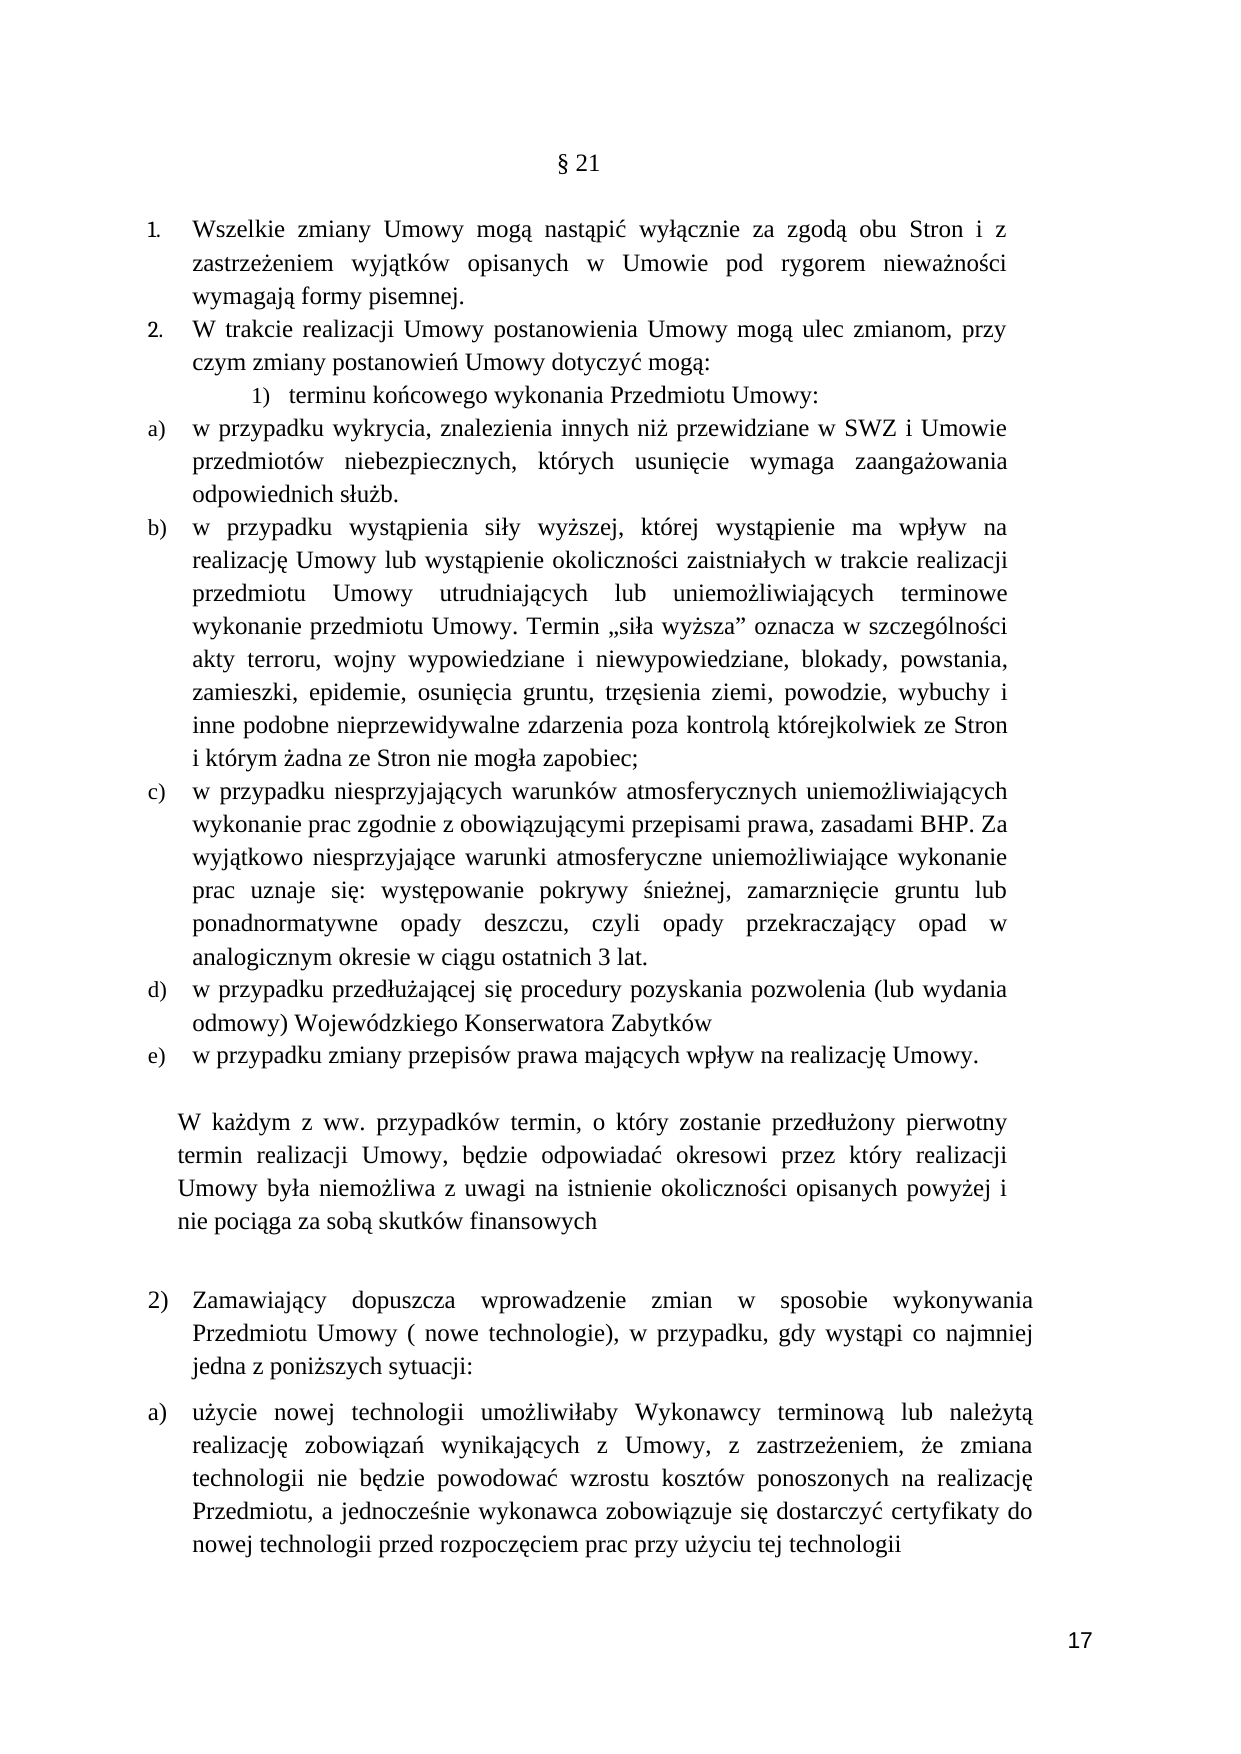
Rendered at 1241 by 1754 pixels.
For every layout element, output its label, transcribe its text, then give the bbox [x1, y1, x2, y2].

list W każdym z ww. przypadków termin, o który zostanie przedłużony pierwotny termin realizacji Umowy, będzie odpowiadać okresowi przez który realizacji Umowy była niemożliwa z uwagi na istnienie okoliczności opisanych powyżej i nie pociąga za sobą skutków finansowych [177, 1107, 1008, 1234]
list w przypadku przedłużającej się procedury pozyskania pozwolenia (lub wydania odmowy) Wojewódzkiego Konserwatora Zabytków [148, 974, 1008, 1036]
list w przypadku wykrycia, znalezienia innych niż przewidziane w SWZ i Umowie przedmiotów niebezpiecznych, których usunięcie wymaga zaangażowania odpowiednich służb. [148, 413, 1008, 508]
list w przypadku niesprzyjających warunków atmosferycznych uniemożliwiających wykonanie prac zgodnie z obowiązującymi przepisami prawa, zasadami BHP. Za wyjątkowo niesprzyjające warunki atmosferyczne uniemożliwiające wykonanie prac uznaje się: występowanie pokrywy śnieżnej, zamarznięcie gruntu lub ponadnormatywne opady deszczu, czyli opady przekraczający opad w analogicznym okresie w ciągu ostatnich 3 lat. [148, 776, 1008, 970]
list W trakcie realizacji Umowy postanowienia Umowy mogą ulec zmianom, przy czym zmiany postanowień Umowy dotyczyć mogą: [148, 314, 1007, 376]
text 2) Zamawiający dopuszcza wprowadzenie zmian w sposobie wykonywania Przedmiotu Umowy ( nowe technologie), w przypadku, gdy wystąpi co najmniej jedna z poniższych sytuacji: [148, 1285, 1033, 1380]
list Wszelkie zmiany Umowy mogą nastąpić wyłącznie za zgodą obu Stron i z zastrzeżeniem wyjątków opisanych w Umowie pod rygorem nieważności wymagają formy pisemnej. [148, 214, 1008, 309]
list w przypadku zmiany przepisów prawa mających wpływ na realizację Umowy. [148, 1041, 1008, 1069]
list terminu końcowego wykonania Przedmiotu Umowy: [251, 380, 1093, 409]
list użycie nowej technologii umożliwiłaby Wykonawcy terminową lub należytą realizację zobowiązań wynikających z Umowy, z zastrzeżeniem, że zmiana technologii nie będzie powodować wzrostu kosztów ponoszonych na realizację Przedmiotu, a jednocześnie wykonawca zobowiązuje się dostarczyć certyfikaty do nowej technologii przed rozpoczęciem prac przy użyciu tej technologii [148, 1397, 1033, 1558]
text § 21 [148, 148, 1009, 176]
list w przypadku wystąpienia siły wyższej, której wystąpienie ma wpływ na realizację Umowy lub wystąpienie okoliczności zaistniałych w trakcie realizacji przedmiotu Umowy utrudniających lub uniemożliwiających terminowe wykonanie przedmiotu Umowy. Termin „siła wyższa” oznacza w szczególności akty terroru, wojny wypowiedziane i niewypowiedziane, blokady, powstania, zamieszki, epidemie, osunięcia gruntu, trzęsienia ziemi, powodzie, wybuchy i inne podobne nieprzewidywalne zdarzenia poza kontrolą którejkolwiek ze Stron i którym żadna ze Stron nie mogła zapobiec; [148, 512, 1008, 772]
